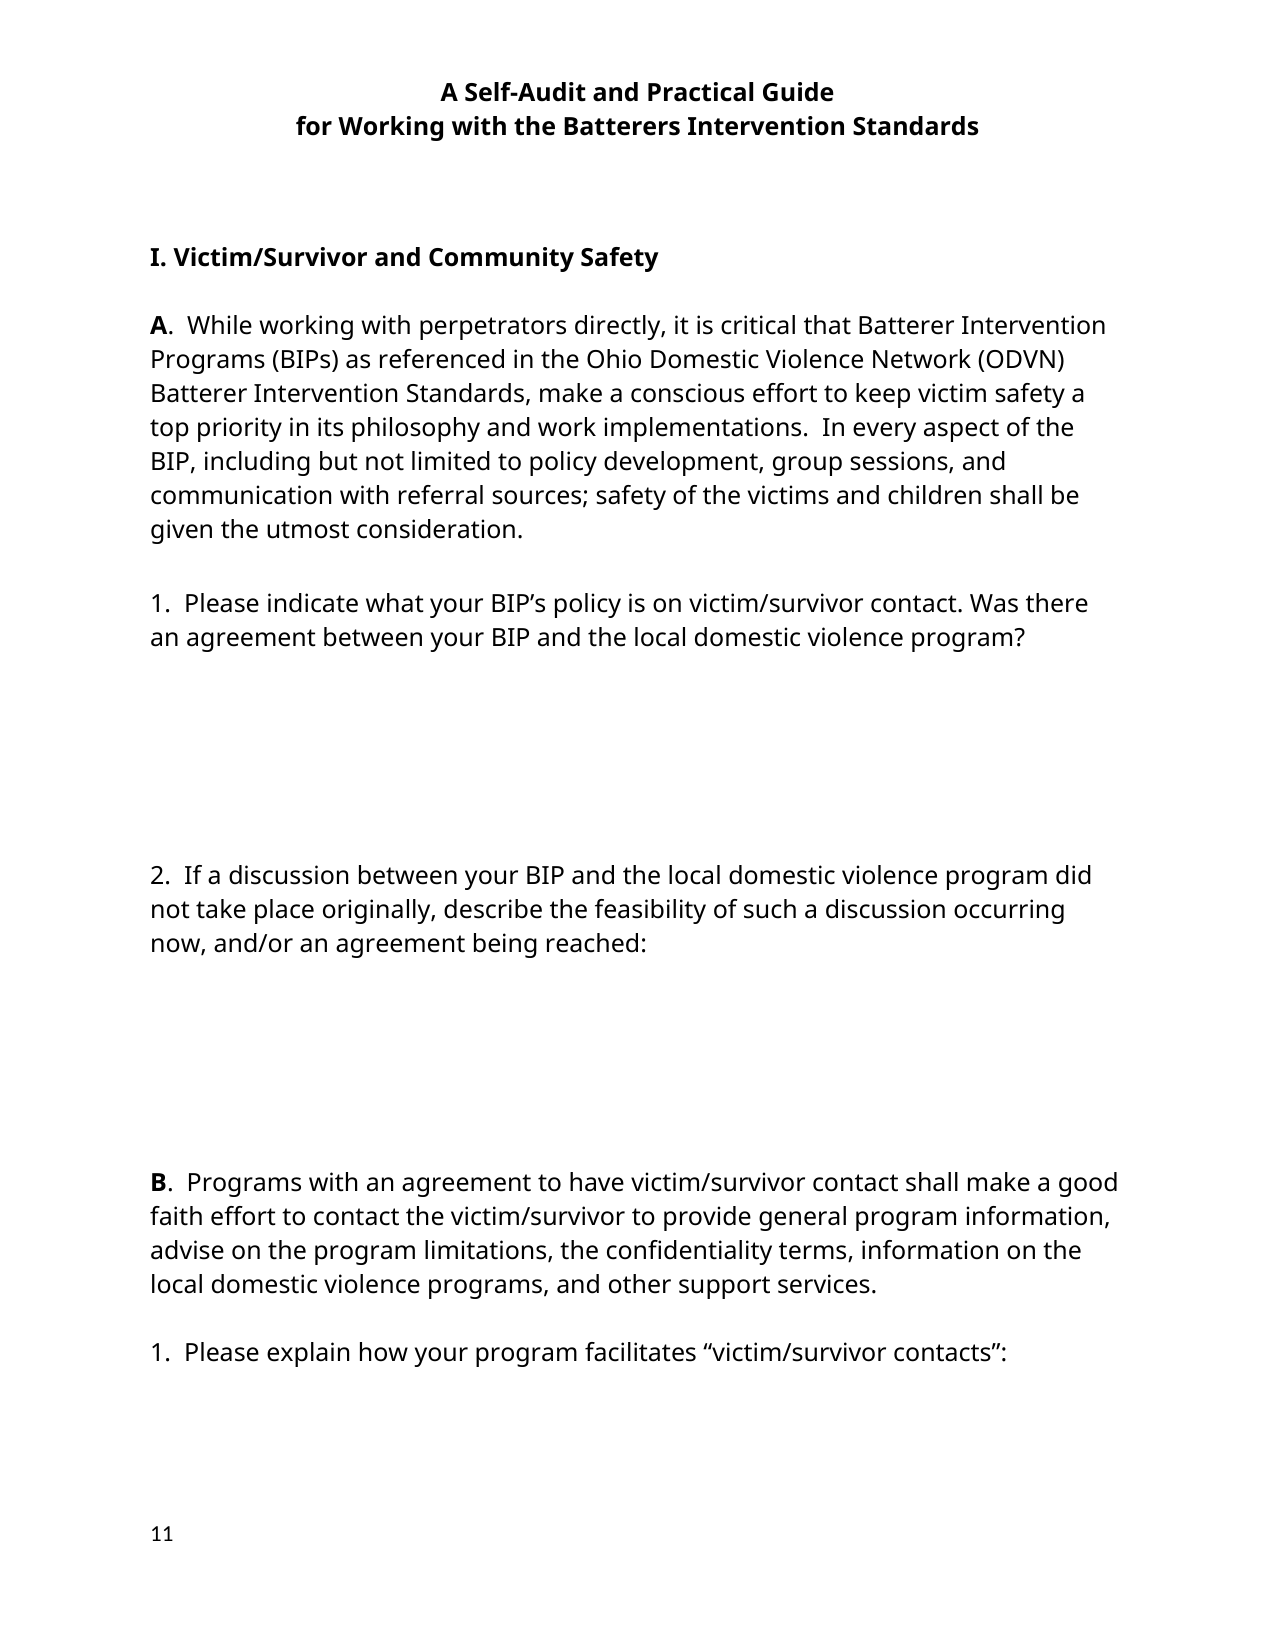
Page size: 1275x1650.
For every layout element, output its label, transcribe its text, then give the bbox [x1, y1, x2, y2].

text A. While working with perpetrators directly, it is critical that Batterer Intervention Programs (BIPs) as referenced in the Ohio Domestic Violence Network (ODVN) Batterer Intervention Standards, make a conscious effort to keep victim safety a top priority in its philosophy and work implementations. In every aspect of the BIP, including but not limited to policy development, group sessions, and communication with referral sources; safety of the victims and children shall be given the utmost consideration. [150, 307, 1125, 546]
list 1. Please explain how your program facilitates “victim/survivor contacts”: [150, 1335, 1125, 1369]
text 1. Please indicate what your BIP’s policy is on victim/survivor contact. Was there an agreement between your BIP and the local domestic violence program? [150, 586, 1125, 654]
list B. Programs with an agreement to have victim/survivor contact shall make a good faith effort to contact the victim/survivor to provide general program information, advise on the program limitations, the confidentiality terms, information on the local domestic violence programs, and other support services. [150, 1164, 1125, 1301]
list I. Victim/Survivor and Community Safety [150, 239, 1125, 273]
text 2. If a discussion between your BIP and the local domestic violence program did not take place originally, describe the feasibility of such a discussion occurring now, and/or an agreement being reached: [150, 858, 1125, 960]
